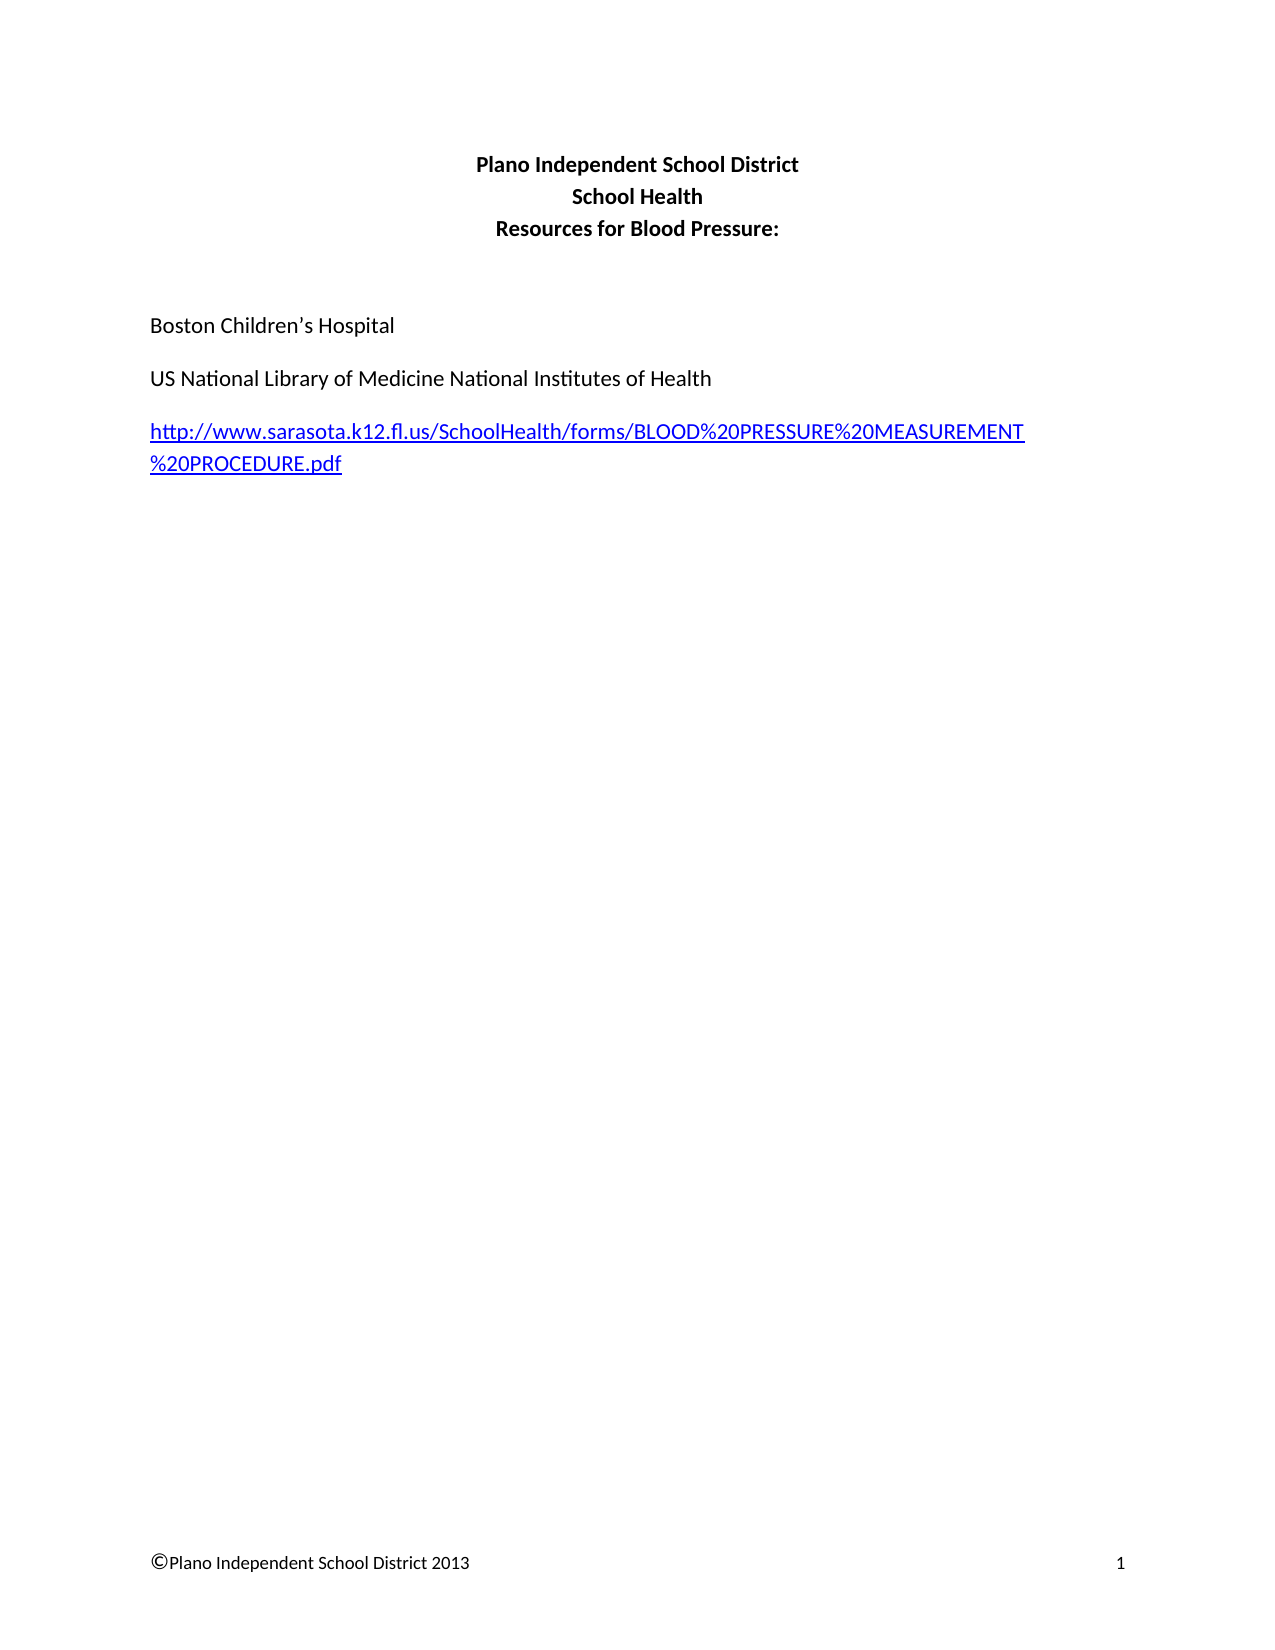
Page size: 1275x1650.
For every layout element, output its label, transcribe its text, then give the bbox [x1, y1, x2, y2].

text School Health [150, 182, 1125, 210]
text US National Library of Medicine National Institutes of Health [150, 364, 1125, 392]
text Boston Children’s Hospital [150, 311, 1125, 339]
text Resources for Blood Pressure: [150, 214, 1125, 242]
text Plano Independent School District [150, 150, 1125, 178]
text http://www.sarasota.k12.fl.us/SchoolHealth/forms/BLOOD%20PRESSURE%20MEASUREMENT%20PROCEDURE.pdf [150, 417, 1125, 477]
